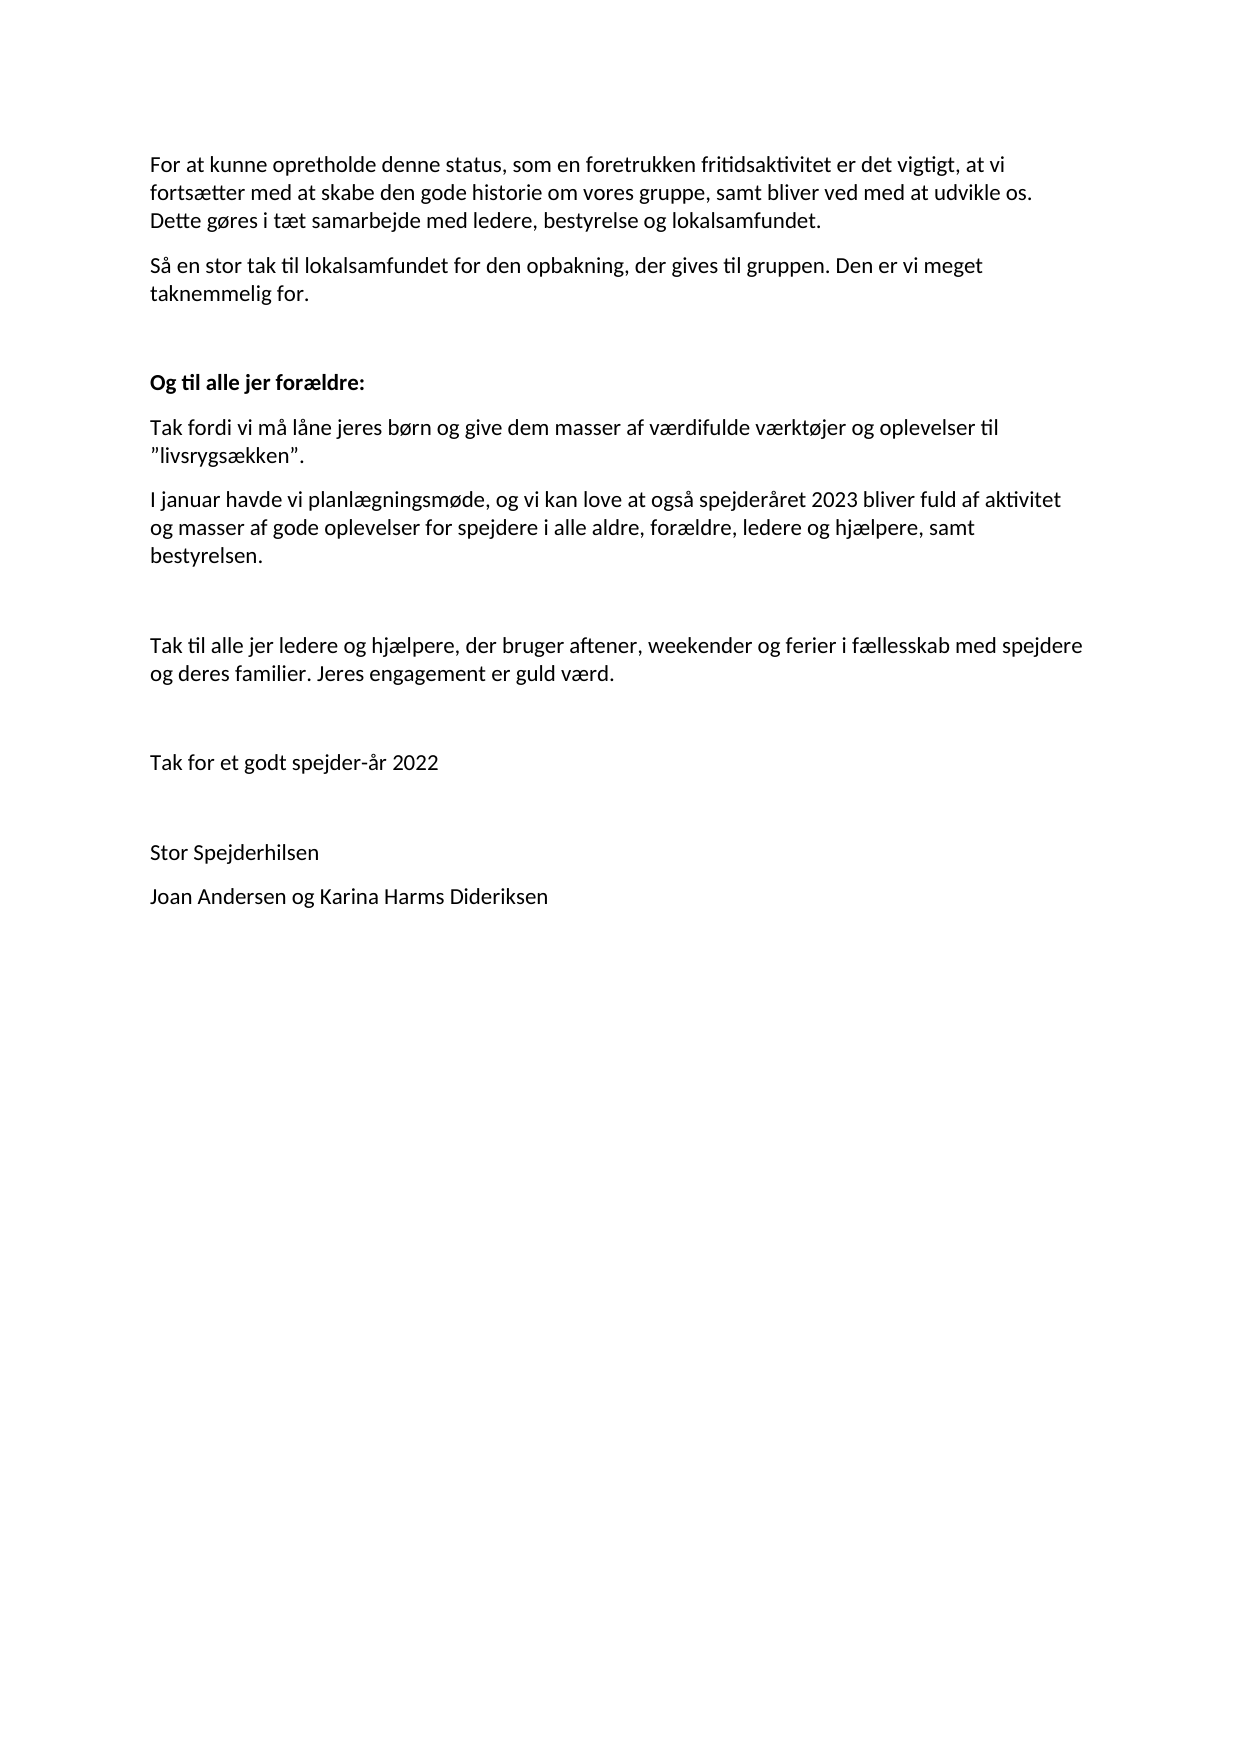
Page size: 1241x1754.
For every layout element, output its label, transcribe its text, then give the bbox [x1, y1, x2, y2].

text For at kunne opretholde denne status, som en foretrukken fritidsaktivitet er det vigtigt, at vi fortsætter med at skabe den gode historie om vores gruppe, samt bliver ved med at udvikle os. Dette gøres i tæt samarbejde med ledere, bestyrelse og lokalsamfundet. [150, 150, 1090, 234]
text Så en stor tak til lokalsamfundet for den opbakning, der gives til gruppen. Den er vi meget taknemmelig for. [150, 251, 1090, 307]
text Stor Spejderhilsen [150, 838, 1090, 866]
text Og til alle jer forældre: [150, 368, 1090, 396]
text Tak til alle jer ledere og hjælpere, der bruger aftener, weekender og ferier i fællesskab med spejdere og deres familier. Jeres engagement er guld værd. [150, 631, 1090, 687]
text Joan Andersen og Karina Harms Dideriksen [150, 882, 1090, 910]
text Tak for et godt spejder-år 2022 [150, 748, 1090, 776]
text I januar havde vi planlægningsmøde, og vi kan love at også spejderåret 2023 bliver fuld af aktivitet og masser af gode oplevelser for spejdere i alle aldre, forældre, ledere og hjælpere, samt bestyrelsen. [150, 486, 1090, 569]
text Tak fordi vi må låne jeres børn og give dem masser af værdifulde værktøjer og oplevelser til ”livsrygsækken”. [150, 413, 1090, 469]
